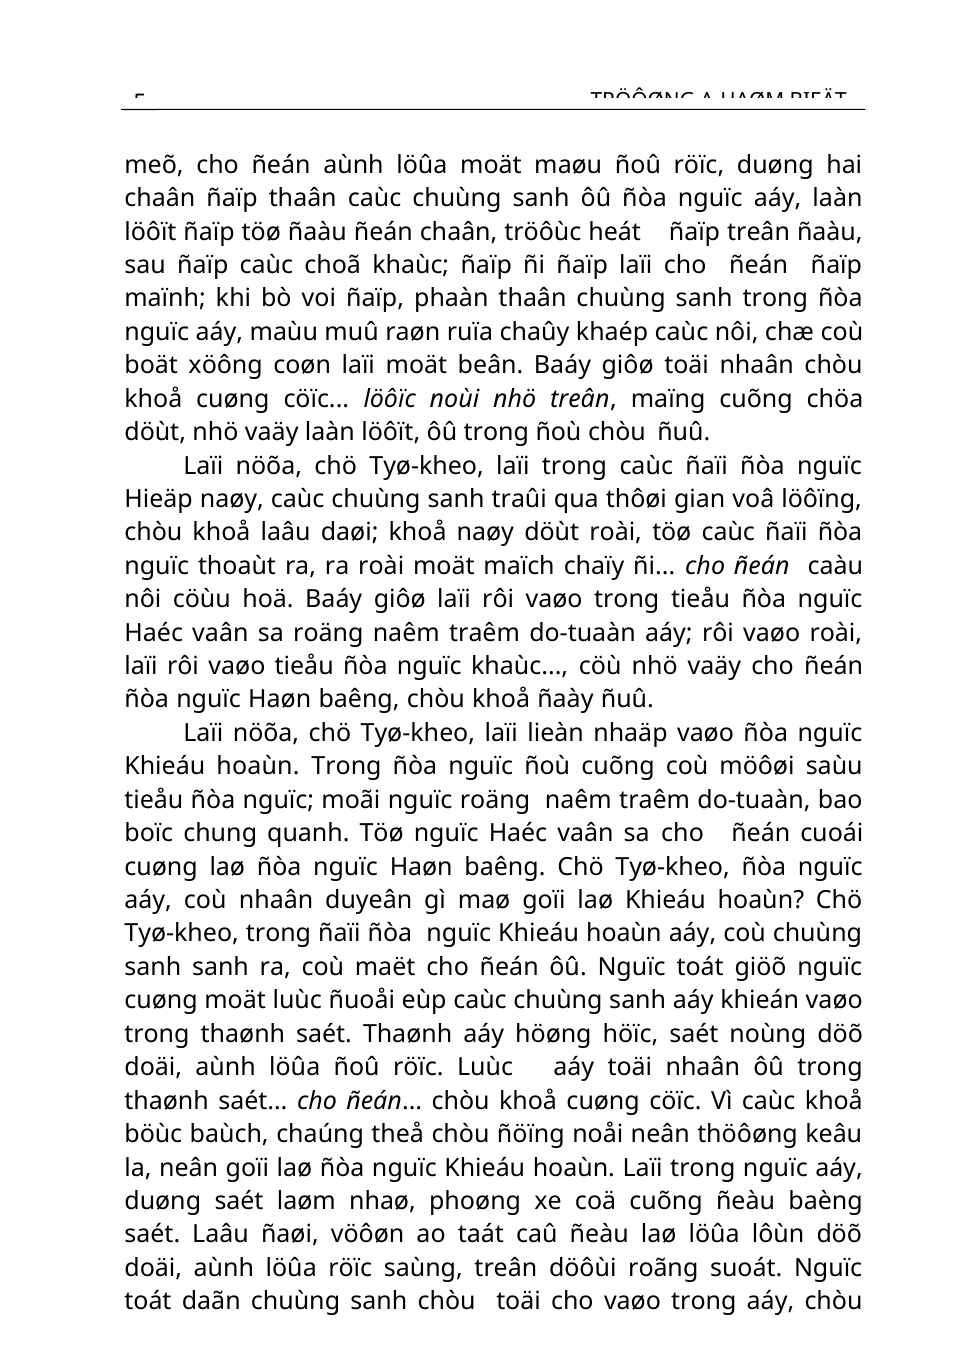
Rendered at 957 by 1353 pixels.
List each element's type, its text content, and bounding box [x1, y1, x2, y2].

text meõ, cho ñeán aùnh löûa moät maøu ñoû röïc, duøng hai chaân ñaïp thaân caùc chuùng sanh ôû ñòa nguïc aáy, laàn löôït ñaïp töø ñaàu ñeán chaân, tröôùc heát ñaïp treân ñaàu, sau ñaïp caùc choã khaùc; ñaïp ñi ñaïp laïi cho ñeán ñaïp maïnh; khi bò voi ñaïp, phaàn thaân chuùng sanh trong ñòa nguïc aáy, maùu muû raøn ruïa chaûy khaép caùc nôi, chæ coù boät xöông coøn laïi moät beân. Baáy giôø toäi nhaân chòu khoå cuøng cöïc... löôïc noùi nhö treân, maïng cuõng chöa döùt, nhö vaäy laàn löôït, ôû trong ñoù chòu ñuû. [124, 147, 863, 448]
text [124, 715, 863, 1317]
text Laïi nöõa, chö Tyø-kheo, laïi trong caùc ñaïi ñòa nguïc Hieäp naøy, caùc chuùng sanh traûi qua thôøi gian voâ löôïng, chòu khoå laâu daøi; khoå naøy döùt roài, töø caùc ñaïi ñòa nguïc thoaùt ra, ra roài moät maïch chaïy ñi... cho ñeán caàu nôi cöùu hoä. Baáy giôø laïi rôi vaøo trong tieåu ñòa nguïc Haéc vaân sa roäng naêm traêm do-tuaàn aáy; rôi vaøo roài, laïi rôi vaøo tieåu ñòa nguïc khaùc..., cöù nhö vaäy cho ñeán ñòa nguïc Haøn baêng, chòu khoå ñaày ñuû. [124, 448, 863, 715]
